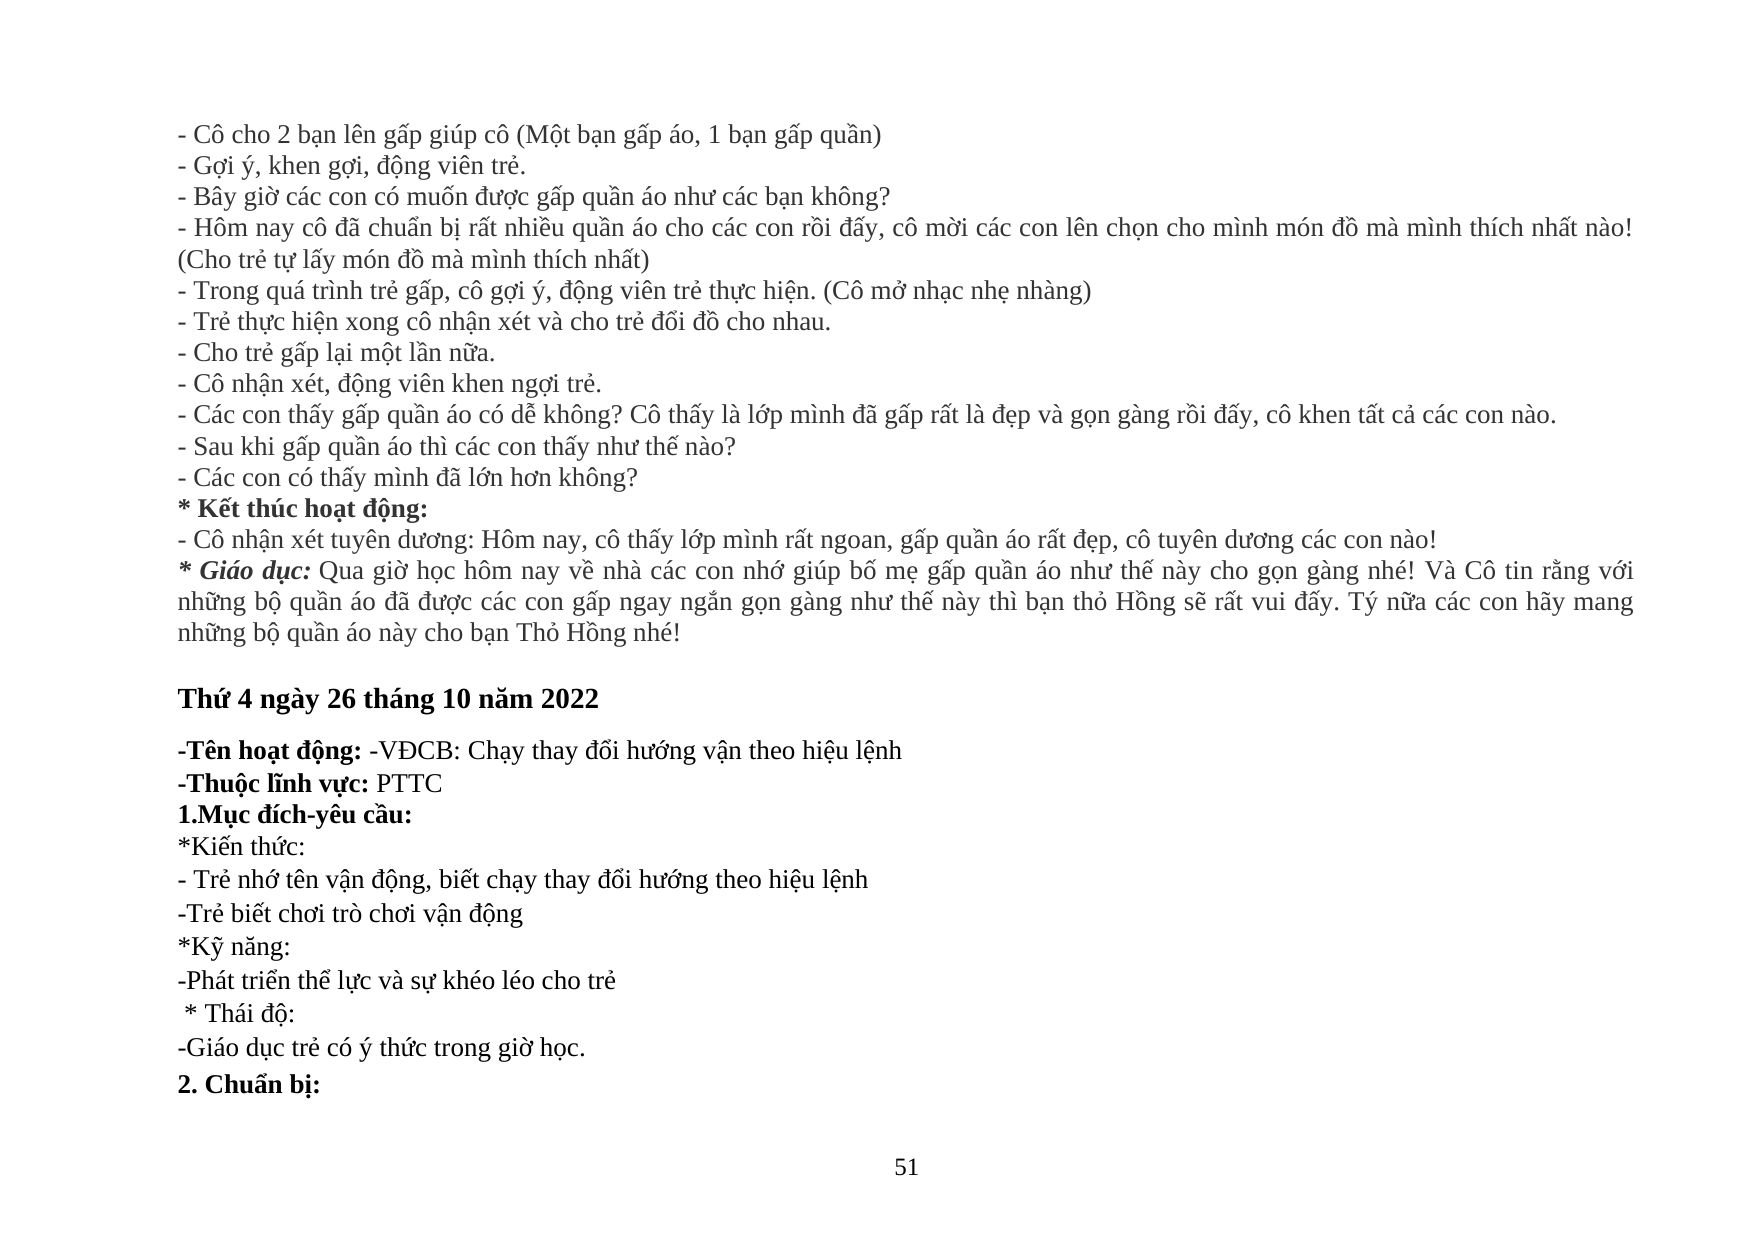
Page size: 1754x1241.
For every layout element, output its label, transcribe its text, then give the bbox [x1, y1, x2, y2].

text - Cô nhận xét, động viên khen ngợi trẻ. [177, 367, 1636, 398]
text -Thuộc lĩnh vực: PTTC [177, 767, 1636, 799]
text - Trong quá trình trẻ gấp, cô gợi ý, động viên trẻ thực hiện. (Cô mở nhạc nhẹ nhàng) [177, 274, 1636, 305]
text - Cô cho 2 bạn lên gấp giúp cô (Một bạn gấp áo, 1 bạn gấp quần) [177, 118, 1636, 149]
text 1.Mục đích-yêu cầu: [177, 799, 1636, 830]
text - Các con có thấy mình đã lớn hơn không? [177, 461, 1636, 492]
text * Giáo dục: Qua giờ học hôm nay về nhà các con nhớ giúp bố mẹ gấp quần áo như thế này cho gọn gàng nhé! Và Cô tin rằng với những bộ quần áo đã được các con gấp ngay ngắn gọn gàng như thế này thì bạn thỏ Hồng sẽ rất vui đấy. Tý nữa các con hãy mang những bộ quần áo này cho bạn Thỏ Hồng nhé! [177, 554, 1636, 648]
text -Phát triển thể lực và sự khéo léo cho trẻ [177, 964, 1636, 995]
text -Tên hoạt động: -VĐCB: Chạy thay đổi hướng vận theo hiệu lệnh [177, 734, 1636, 765]
text *Kỹ năng: [177, 930, 1636, 962]
text - Cô nhận xét tuyên dương: Hôm nay, cô thấy lớp mình rất ngoan, gấp quần áo rất đẹp, cô tuyên dương các con nào! [177, 523, 1636, 554]
text - Bây giờ các con có muốn được gấp quần áo như các bạn không? [177, 180, 1636, 212]
text * Thái độ: [177, 997, 1636, 1029]
text *Kiến thức: [177, 830, 1636, 861]
text Thứ 4 ngày 26 tháng 10 năm 2022 [177, 681, 1636, 715]
text - Cho trẻ gấp lại một lần nữa. [177, 336, 1636, 367]
text - Các con thấy gấp quần áo có dễ không? Cô thấy là lớp mình đã gấp rất là đẹp và gọn gàng rồi đấy, cô khen tất cả các con nào. [177, 398, 1636, 429]
text - Sau khi gấp quần áo thì các con thấy như thế nào? [177, 429, 1636, 461]
text * Kết thúc hoạt động: [177, 492, 1636, 523]
text - Gợi ý, khen gợi, động viên trẻ. [177, 149, 1636, 180]
text - Trẻ thực hiện xong cô nhận xét và cho trẻ đổi đồ cho nhau. [177, 305, 1636, 336]
text -Trẻ biết chơi trò chơi vận động [177, 897, 1636, 928]
text 2. Chuẩn bị: [177, 1064, 1636, 1099]
text - Hôm nay cô đã chuẩn bị rất nhiều quần áo cho các con rồi đấy, cô mời các con lên chọn cho mình món đồ mà mình thích nhất nào! (Cho trẻ tự lấy món đồ mà mình thích nhất) [177, 212, 1636, 274]
text -Giáo dục trẻ có ý thức trong giờ học. [177, 1031, 1636, 1062]
text - Trẻ nhớ tên vận động, biết chạy thay đổi hướng theo hiệu lệnh [177, 863, 1636, 894]
